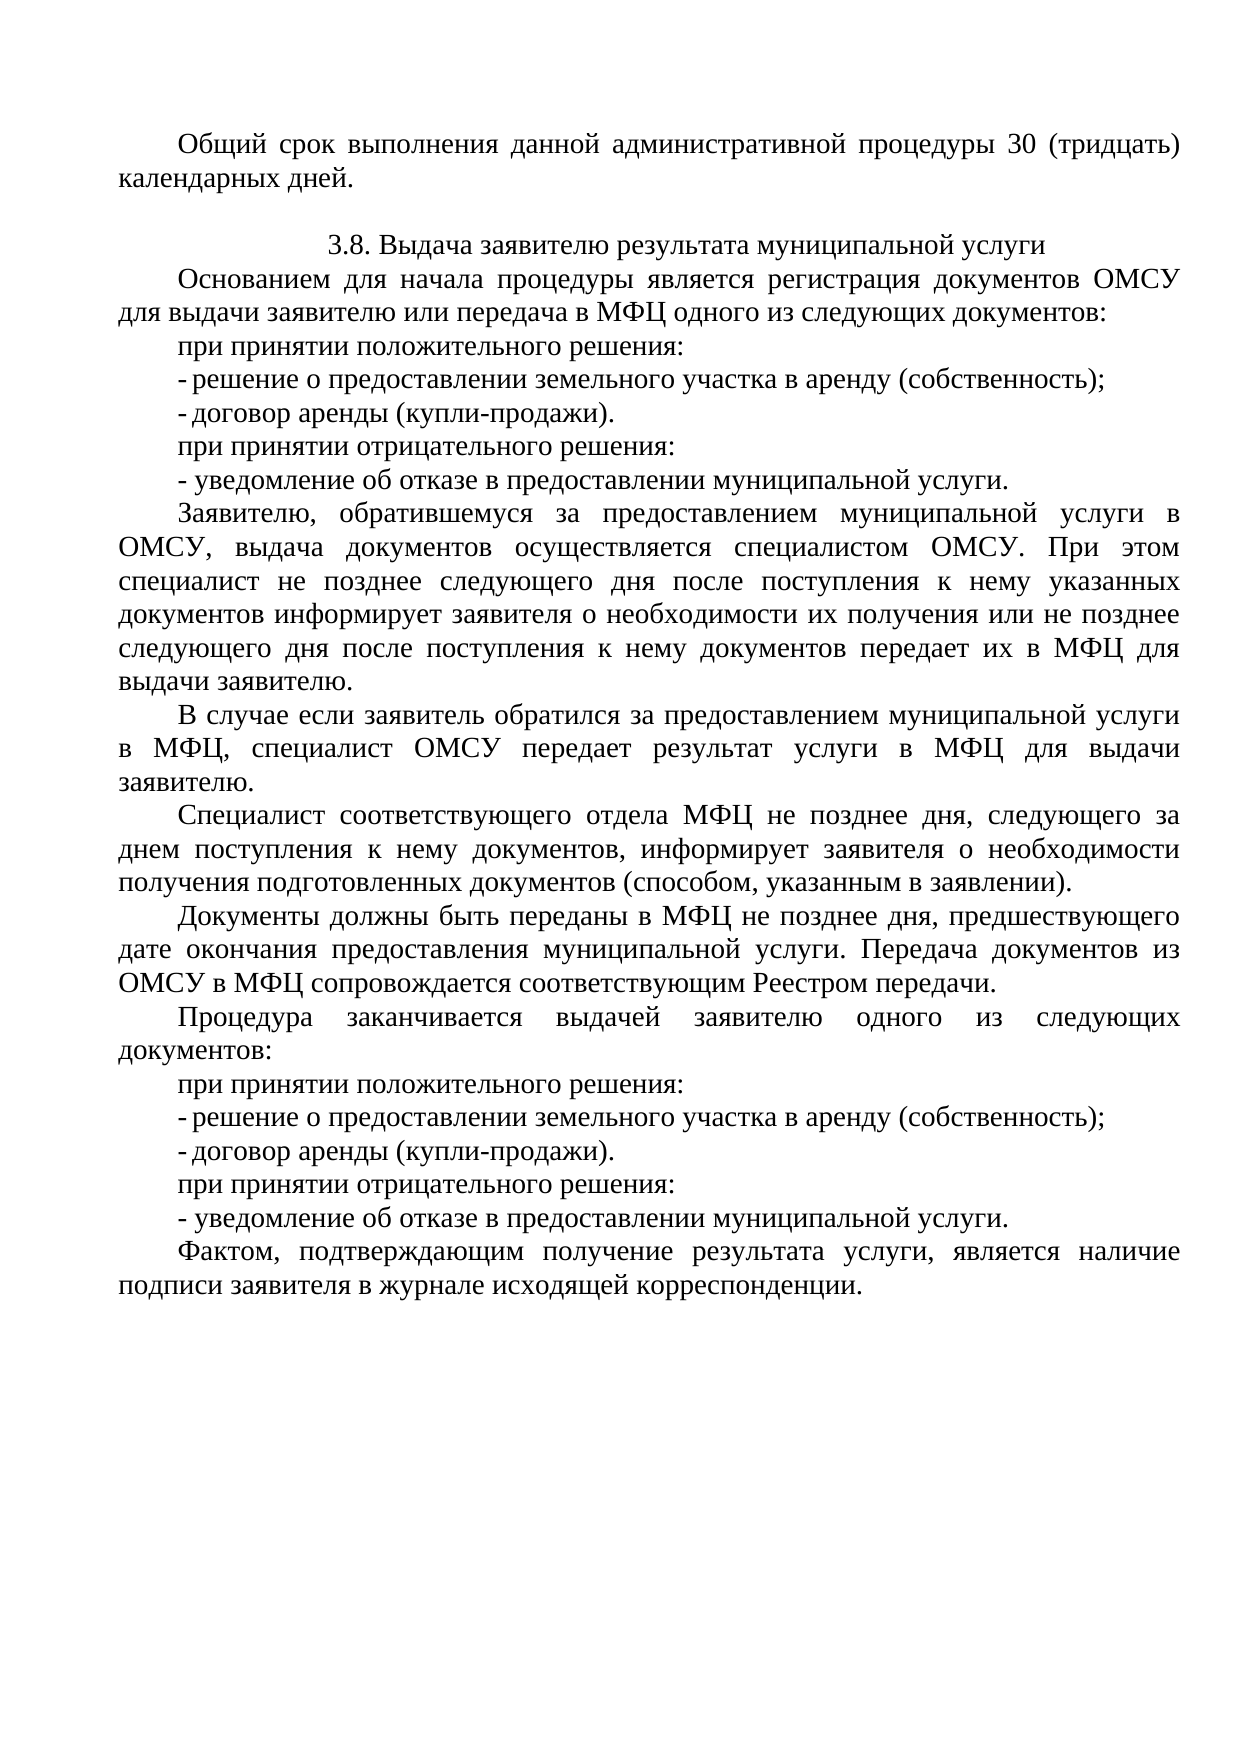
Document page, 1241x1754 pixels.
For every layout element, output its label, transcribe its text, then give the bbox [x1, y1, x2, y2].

text В случае если заявитель обратился за предоставлением муниципальной услуги в МФЦ, специалист ОМСУ передает результат услуги в МФЦ для выдачи заявителю. [118, 697, 1181, 797]
text - уведомление об отказе в предоставлении муниципальной услуги. [118, 462, 1181, 496]
text Общий срок выполнения данной административной процедуры 30 (тридцать) календарных дней. [118, 127, 1181, 194]
list договор аренды (купли-продажи). [118, 1133, 1181, 1166]
text при принятии положительного решения: [118, 1066, 1181, 1099]
text Основанием для начала процедуры является регистрация документов ОМСУ для выдачи заявителю или передача в МФЦ одного из следующих документов: [118, 261, 1181, 328]
text 3.8. Выдача заявителю результата муниципальной услуги [118, 227, 1181, 261]
text Документы должны быть переданы в МФЦ не позднее дня, предшествующего дате окончания предоставления муниципальной услуги. Передача документов из ОМСУ в МФЦ сопровождается соответствующим Реестром передачи. [118, 898, 1181, 999]
text Фактом, подтверждающим получение результата услуги, является наличие подписи заявителя в журнале исходящей корреспонденции. [118, 1233, 1181, 1301]
text Специалист соответствующего отдела МФЦ не позднее дня, следующего за днем поступления к нему документов, информирует заявителя о необходимости получения подготовленных документов (способом, указанным в заявлении). [118, 797, 1181, 898]
text - уведомление об отказе в предоставлении муниципальной услуги. [118, 1200, 1181, 1233]
list решение о предоставлении земельного участка в аренду (собственность); [118, 361, 1181, 395]
text Процедура заканчивается выдачей заявителю одного из следующих документов: [118, 999, 1181, 1066]
text при принятии отрицательного решения: [118, 428, 1181, 462]
list решение о предоставлении земельного участка в аренду (собственность); [118, 1099, 1181, 1133]
text при принятии отрицательного решения: [118, 1166, 1181, 1200]
text Заявителю, обратившемуся за предоставлением муниципальной услуги в ОМСУ, выдача документов осуществляется специалистом ОМСУ. При этом специалист не позднее следующего дня после поступления к нему указанных документов информирует заявителя о необходимости их получения или не позднее следующего дня после поступления к нему документов передает их в МФЦ для выдачи заявителю. [118, 496, 1181, 697]
text при принятии положительного решения: [118, 328, 1181, 361]
list договор аренды (купли-продажи). [118, 395, 1181, 428]
